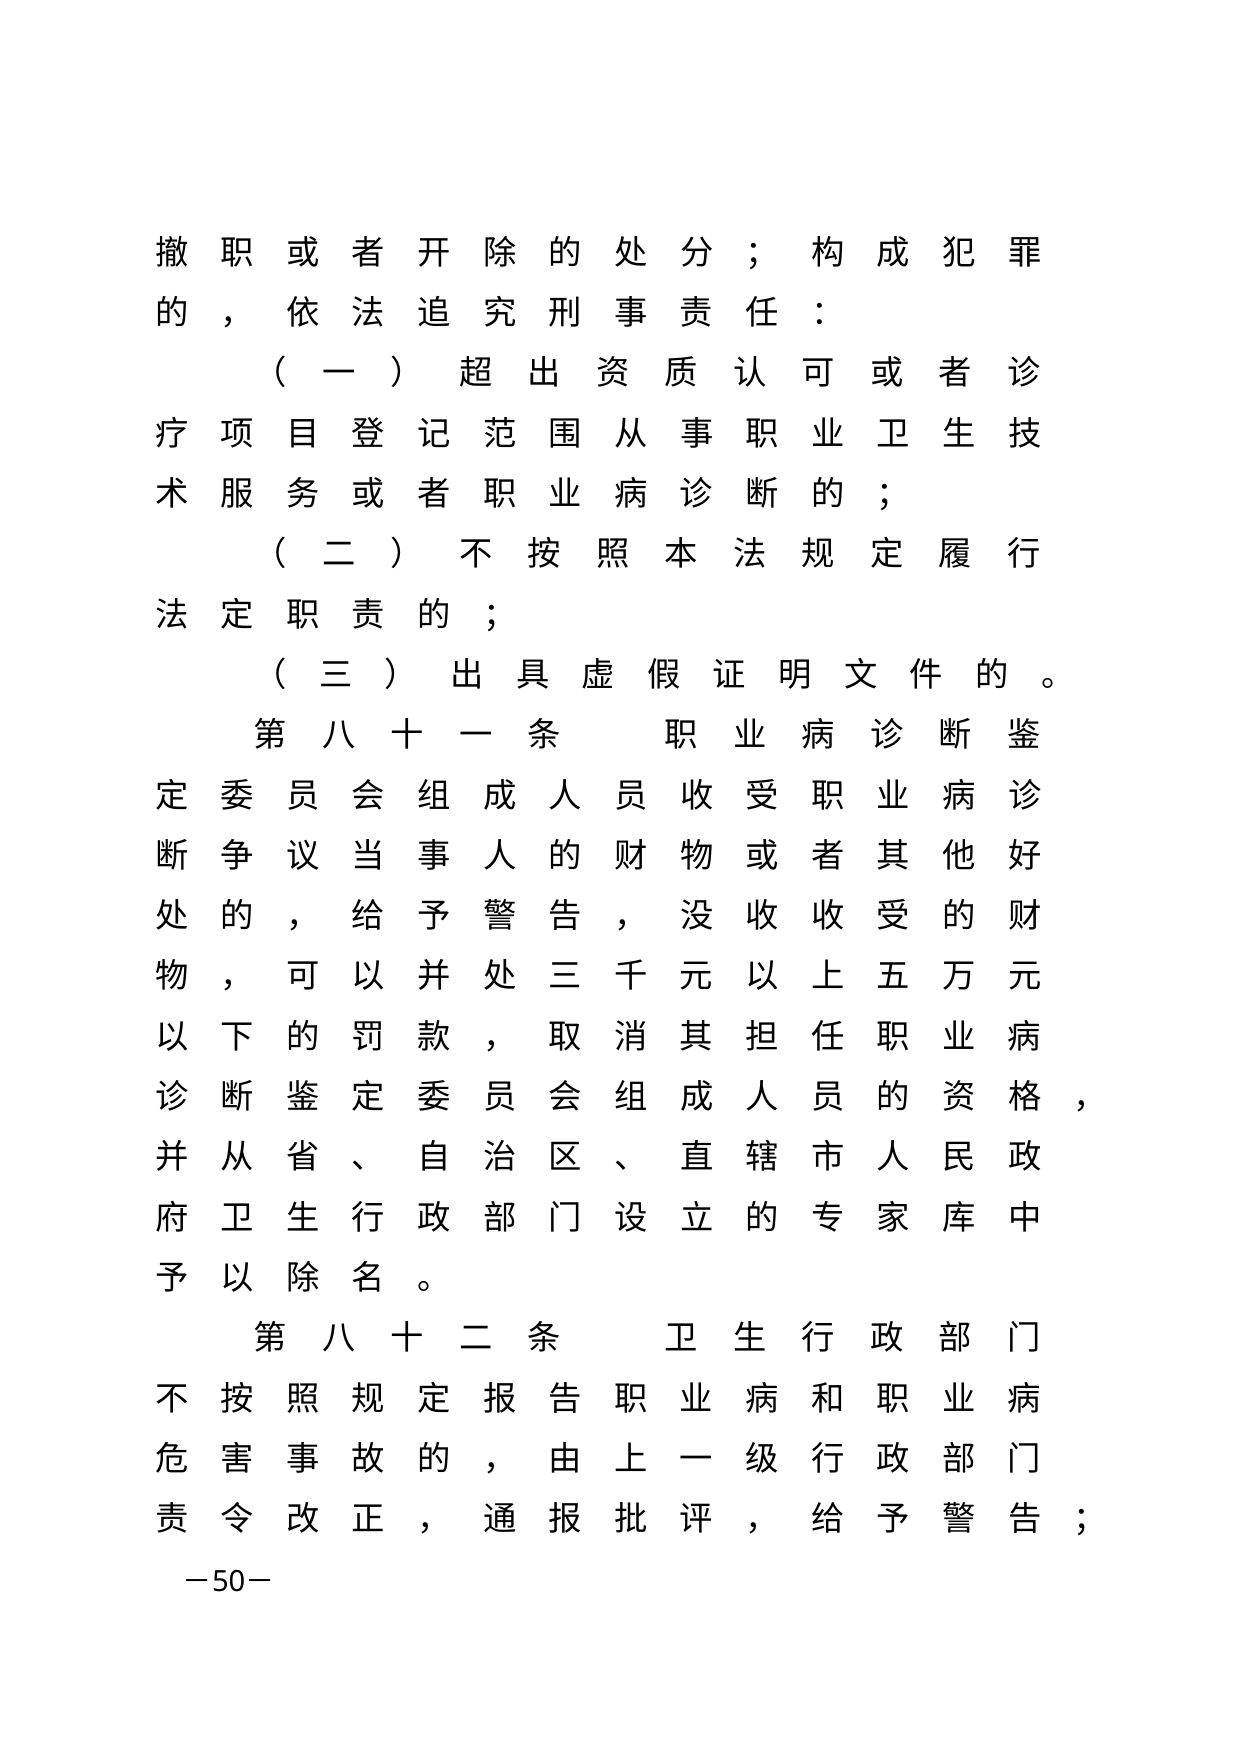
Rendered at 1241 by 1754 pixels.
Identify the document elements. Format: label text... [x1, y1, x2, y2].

text 第八十二条 卫生行政部门不按照规定报告职业病和职业病危害事故的，由上一级行政部门责令改正，通报批评，给予警告；虚报、瞒报的，对单位负责人、直接负责的主管人员和其他直接责任人员依法给予降级、撤职或者开除的处分。 [155, 1305, 1073, 1546]
text （二）不按照本法规定履行法定职责的； [155, 521, 1073, 642]
text （一）超出资质认可或者诊疗项目登记范围从事职业卫生技术服务或者职业病诊断的； [155, 340, 1073, 521]
text 第八十一条 职业病诊断鉴定委员会组成人员收受职业病诊断争议当事人的财物或者其他好处的，给予警告，没收收受的财物，可以并处三千元以上五万元以下的罚款，取消其担任职业病诊断鉴定委员会组成人员的资格，并从省、自治区、直辖市人民政府卫生行政部门设立的专家库中予以除名。 [155, 702, 1073, 1305]
text （三）出具虚假证明文件的。 [155, 642, 1073, 702]
